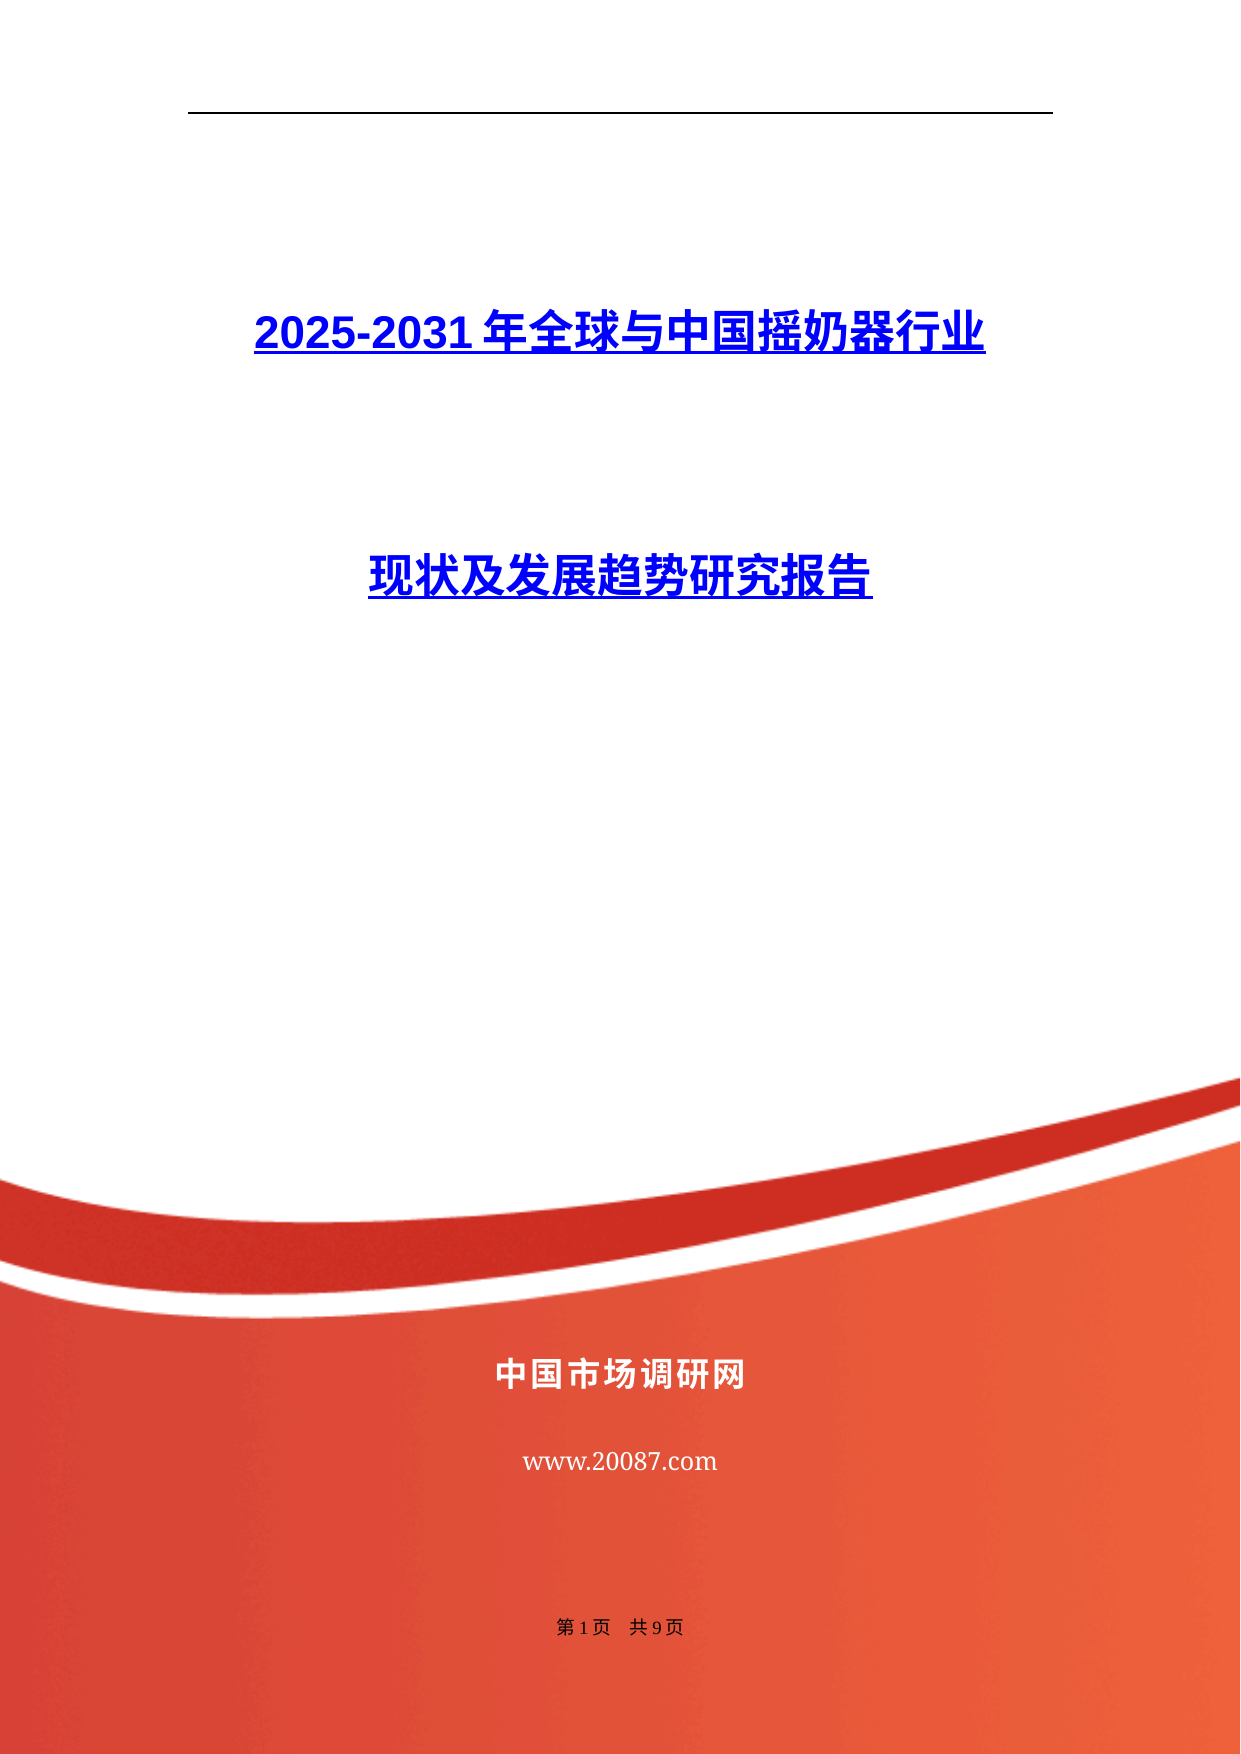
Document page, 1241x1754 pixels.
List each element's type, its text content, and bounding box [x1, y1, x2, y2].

picture [0, 1006, 1241, 1754]
table_header 2025-2031年全球与中国摇奶器行业现状及发展趋势研究报告 [188, 207, 1053, 773]
subtitle 中国市场调研网 [187, 1339, 1053, 1404]
text www.20087.com [187, 1428, 1053, 1493]
